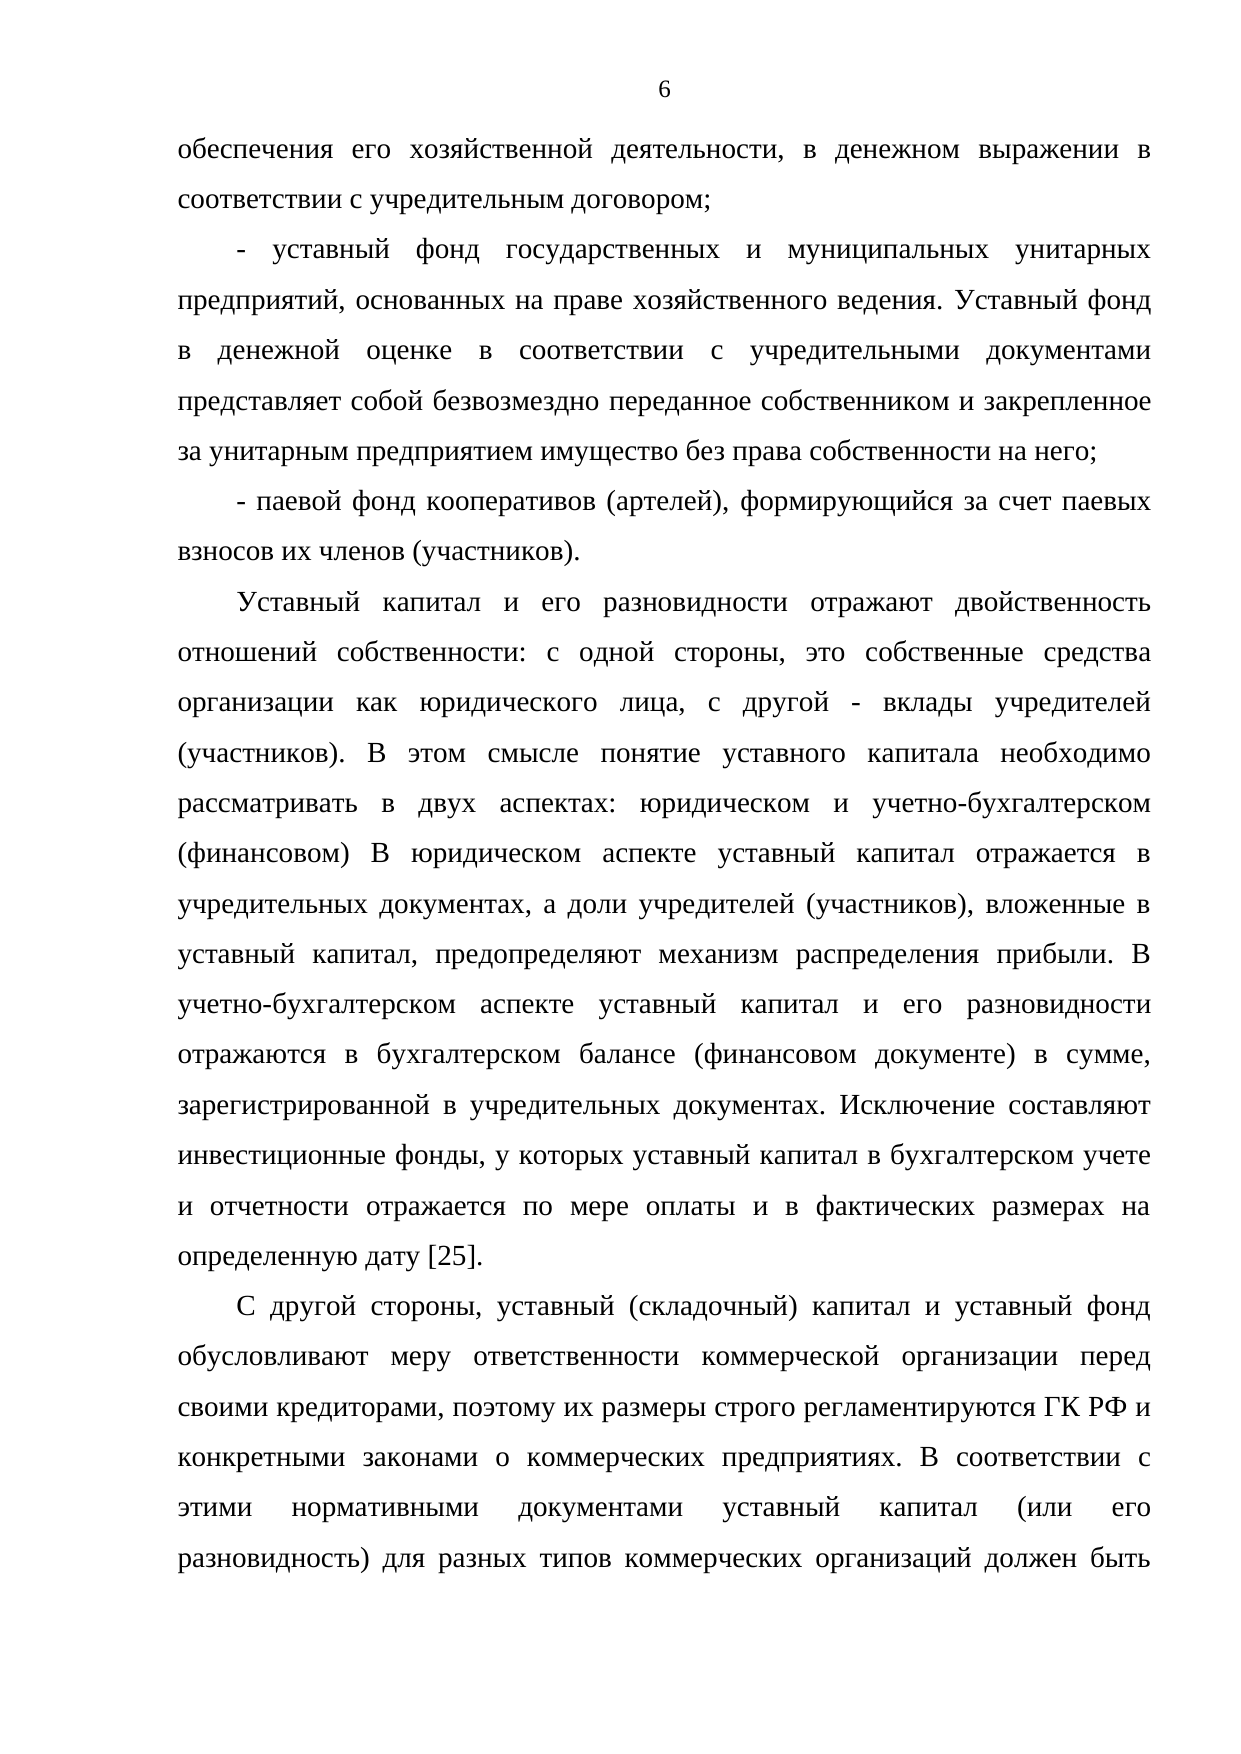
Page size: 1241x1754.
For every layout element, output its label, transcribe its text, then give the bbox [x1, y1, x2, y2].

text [177, 131, 1152, 215]
text Уставный капитал и его разновидности отражают двойственность отношений собственности: с одной стороны, это собственные средства организации как юридического лица, с другой - вклады учредителей (участников). В этом смысле понятие уставного капитала необходимо рассматривать в двух аспектах: юридическом и учетно-бухгалтерском (финансовом) В юридическом аспекте уставный капитал отражается в учредительных документах, а доли учредителей (участников), вложенные в уставный капитал, предопределяют механизм распределения прибыли. В учетно-бухгалтерском аспекте уставный капитал и его разновидности отражаются в бухгалтерском балансе (финансовом документе) в сумме, зарегистрированной в учредительных документах. Исключение составляют инвестиционные фонды, у которых уставный капитал в бухгалтерском учете и отчетности отражается по мере оплаты и в фактических размерах на определенную дату [25]. [177, 584, 1152, 1271]
text - уставный фонд государственных и муниципальных унитарных предприятий, основанных на праве хозяйственного ведения. Уставный фонд в денежной оценке в соответствии с учредительными документами представляет собой безвозмездно переданное собственником и закрепленное за унитарным предприятием имущество без права собственности на него; [177, 232, 1152, 466]
text - паевой фонд кооперативов (артелей), формирующийся за счет паевых взносов их членов (участников). [177, 483, 1152, 567]
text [177, 1288, 1152, 1573]
